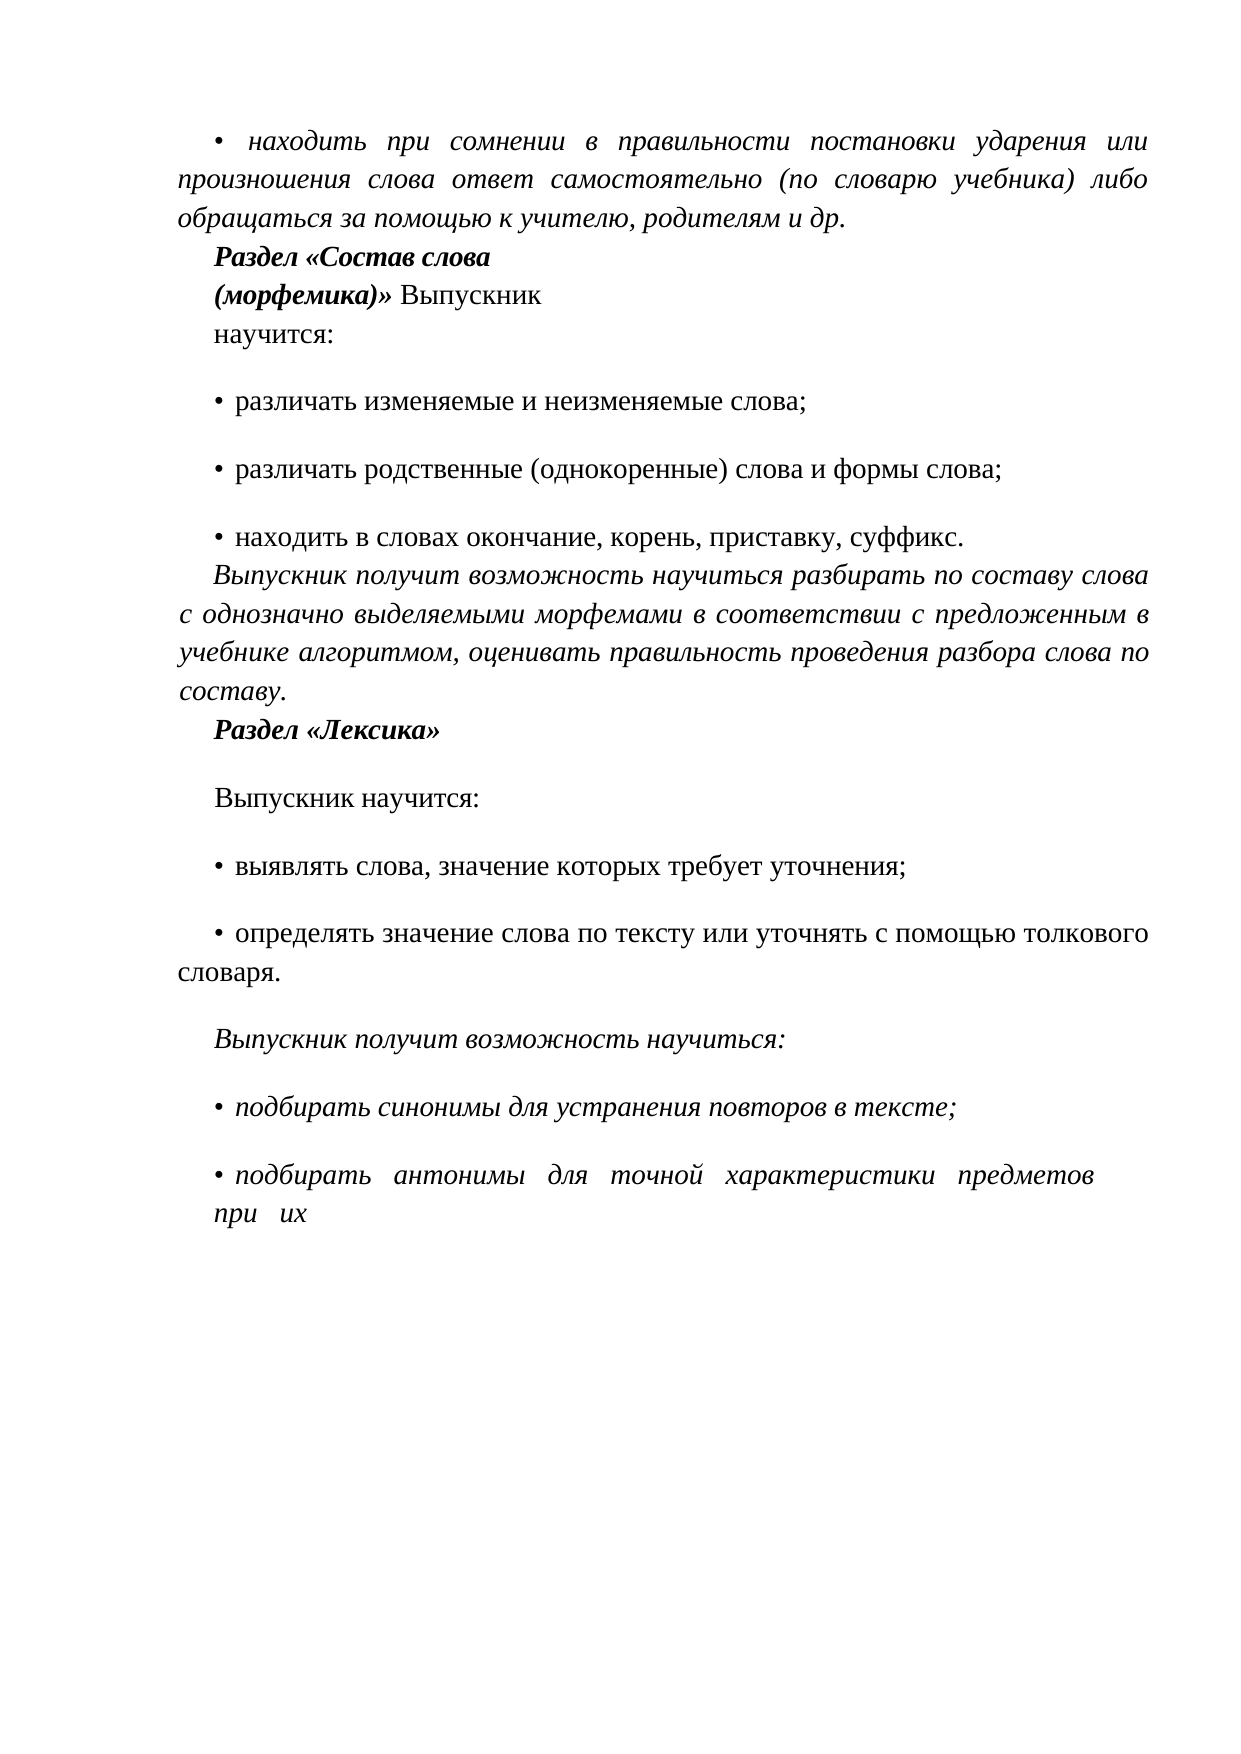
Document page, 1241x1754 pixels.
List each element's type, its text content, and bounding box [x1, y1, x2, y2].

text • выявлять слова, значение которых требует уточнения; [214, 843, 1152, 881]
text • находить при сомнении в правильности постановки ударения или произношения слова ответ самостоятельно (по словарю учебника) либо обращаться за помощью к учителю, родителям и др. [177, 118, 1149, 234]
text • определять значение слова по тексту или уточнять с помощью толкового словаря. [177, 910, 1150, 987]
text Выпускник получит возможность научиться разбирать по составу слова с однозначно выделяемыми морфемами в соответствии с предложенным в учебнике алгоритмом, оценивать правильность проведения разбора слова по составу. [179, 552, 1150, 707]
text Раздел «Лексика» [213, 707, 1152, 746]
text • подбирать синонимы для устранения повторов в тексте; [214, 1084, 1152, 1123]
text • различать изменяемые и неизменяемые слова; [214, 378, 1152, 417]
text • находить в словах окончание, корень, приставку, суффикс. [214, 514, 1152, 552]
text Выпускник научится: [214, 775, 1152, 813]
text • различать родственные (однокоренные) слова и формы слова; [214, 446, 1152, 485]
text Выпускник получит возможность научиться: [214, 1017, 1152, 1055]
text Раздел «Состав слова (морфемика)» Выпускник научится: [214, 234, 612, 349]
text • подбирать антонимы для точной характеристики предметов при их [214, 1152, 1152, 1229]
